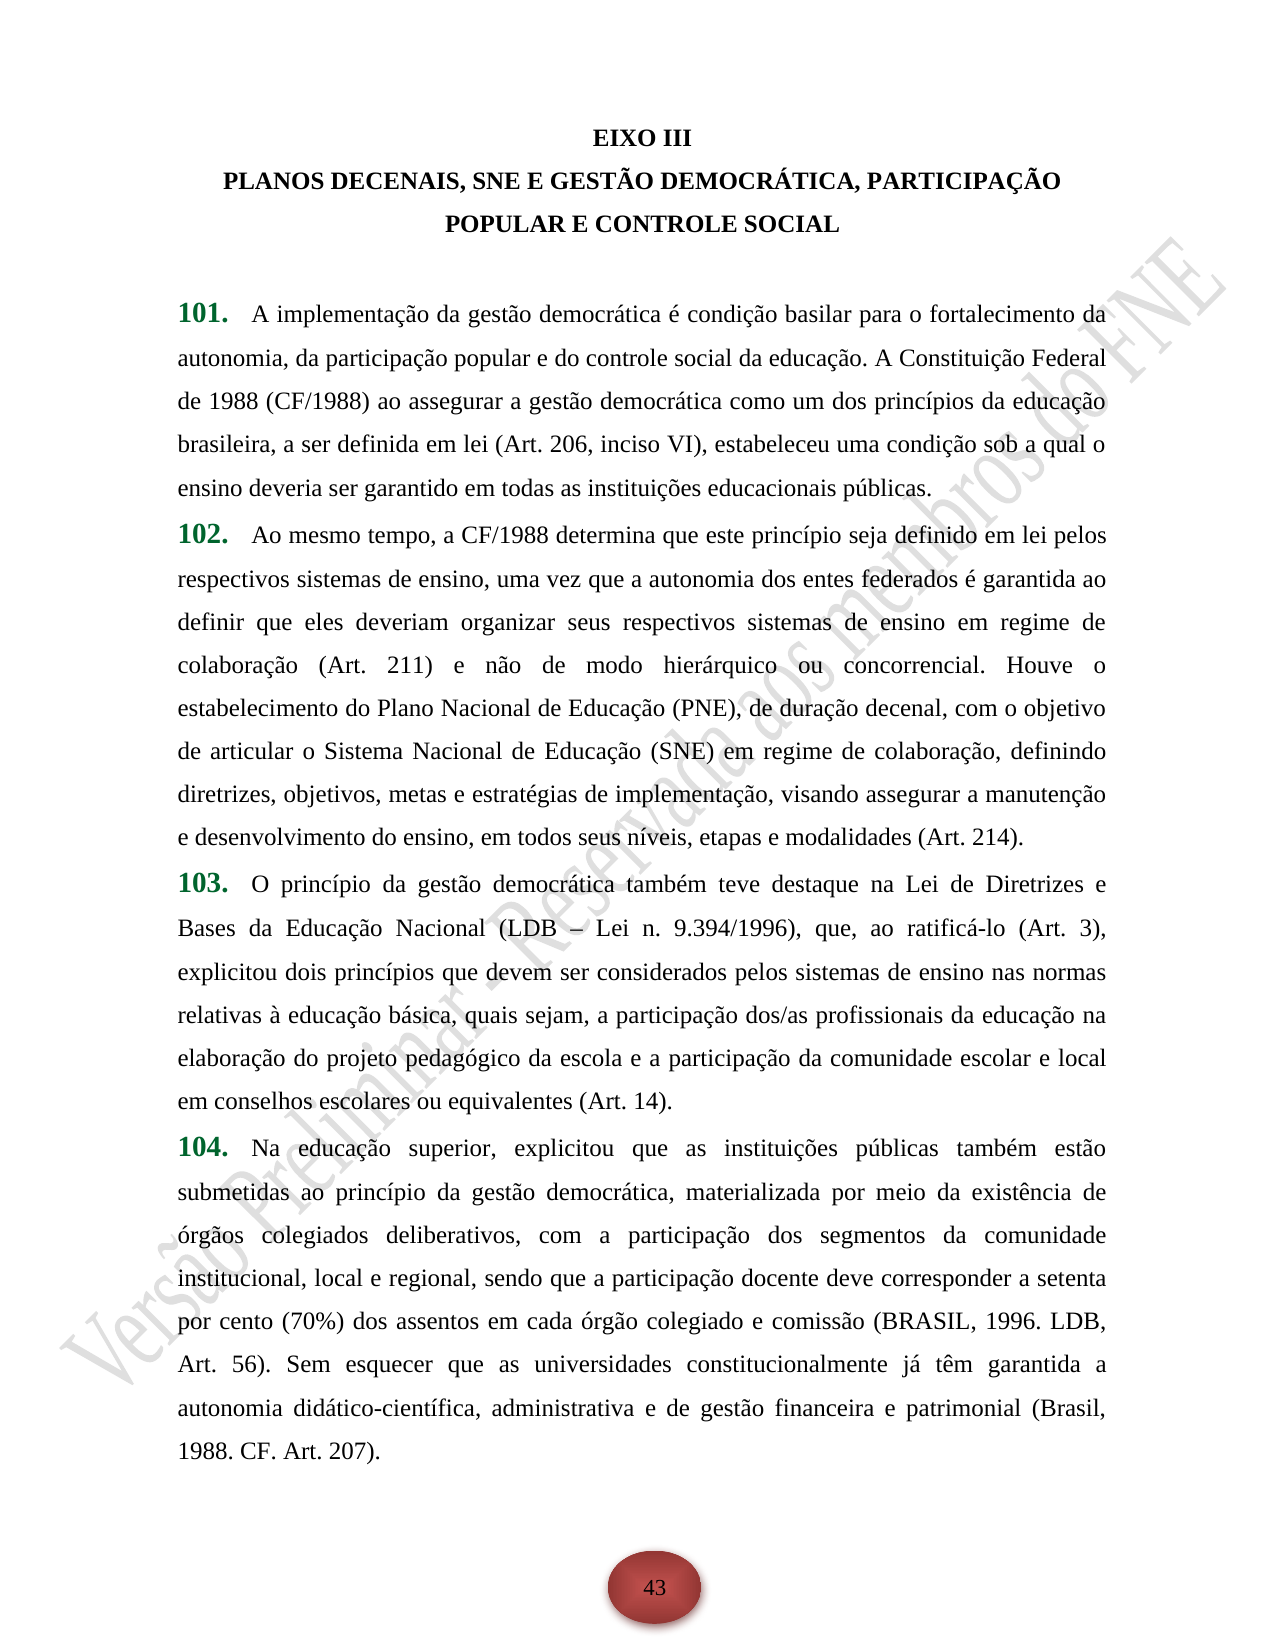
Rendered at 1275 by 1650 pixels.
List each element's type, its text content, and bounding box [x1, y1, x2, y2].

text PLANOS DECENAIS, SNE E GESTÃO DEMOCRÁTICA, PARTICIPAÇÃO POPULAR E CONTROLE SOCIAL [177, 166, 1107, 238]
list O princípio da gestão democrática também teve destaque na Lei de Diretrizes e Bases da Educação Nacional (LDB – Lei n. 9.394/1996), que, ao ratificá-lo (Art. 3), explicitou dois princípios que devem ser considerados pelos sistemas de ensino nas normas relativas à educação básica, quais sejam, a participação dos/as profissionais da educação na elaboração do projeto pedagógico da escola e a participação da comunidade escolar e local em conselhos escolares ou equivalentes (Art. 14). [177, 866, 1107, 1115]
list A implementação da gestão democrática é condição basilar para o fortalecimento da autonomia, da participação popular e do controle social da educação. A Constituição Federal de 1988 (CF/1988) ao assegurar a gestão democrática como um dos princípios da educação brasileira, a ser definida em lei (Art. 206, inciso VI), estabeleceu uma condição sob a qual o ensino deveria ser garantido em todas as instituições educacionais públicas. [177, 295, 1107, 501]
list Ao mesmo tempo, a CF/1988 determina que este princípio seja definido em lei pelos respectivos sistemas de ensino, uma vez que a autonomia dos entes federados é garantida ao definir que eles deveriam organizar seus respectivos sistemas de ensino em regime de colaboração (Art. 211) e não de modo hierárquico ou concorrencial. Houve o estabelecimento do Plano Nacional de Educação (PNE), de duração decenal, com o objetivo de articular o Sistema Nacional de Educação (SNE) em regime de colaboração, definindo diretrizes, objetivos, metas e estratégias de implementação, visando assegurar a manutenção e desenvolvimento do ensino, em todos seus níveis, etapas e modalidades (Art. 214). [177, 516, 1107, 851]
list Na educação superior, explicitou que as instituições públicas também estão submetidas ao princípio da gestão democrática, materializada por meio da existência de órgãos colegiados deliberativos, com a participação dos segmentos da comunidade institucional, local e regional, sendo que a participação docente deve corresponder a setenta por cento (70%) dos assentos em cada órgão colegiado e comissão (BRASIL, 1996. LDB, Art. 56). Sem esquecer que as universidades constitucionalmente já têm garantida a autonomia didático-científica, administrativa e de gestão financeira e patrimonial (Brasil, 1988. CF. Art. 207). [177, 1129, 1107, 1464]
text EIXO III [177, 123, 1107, 152]
